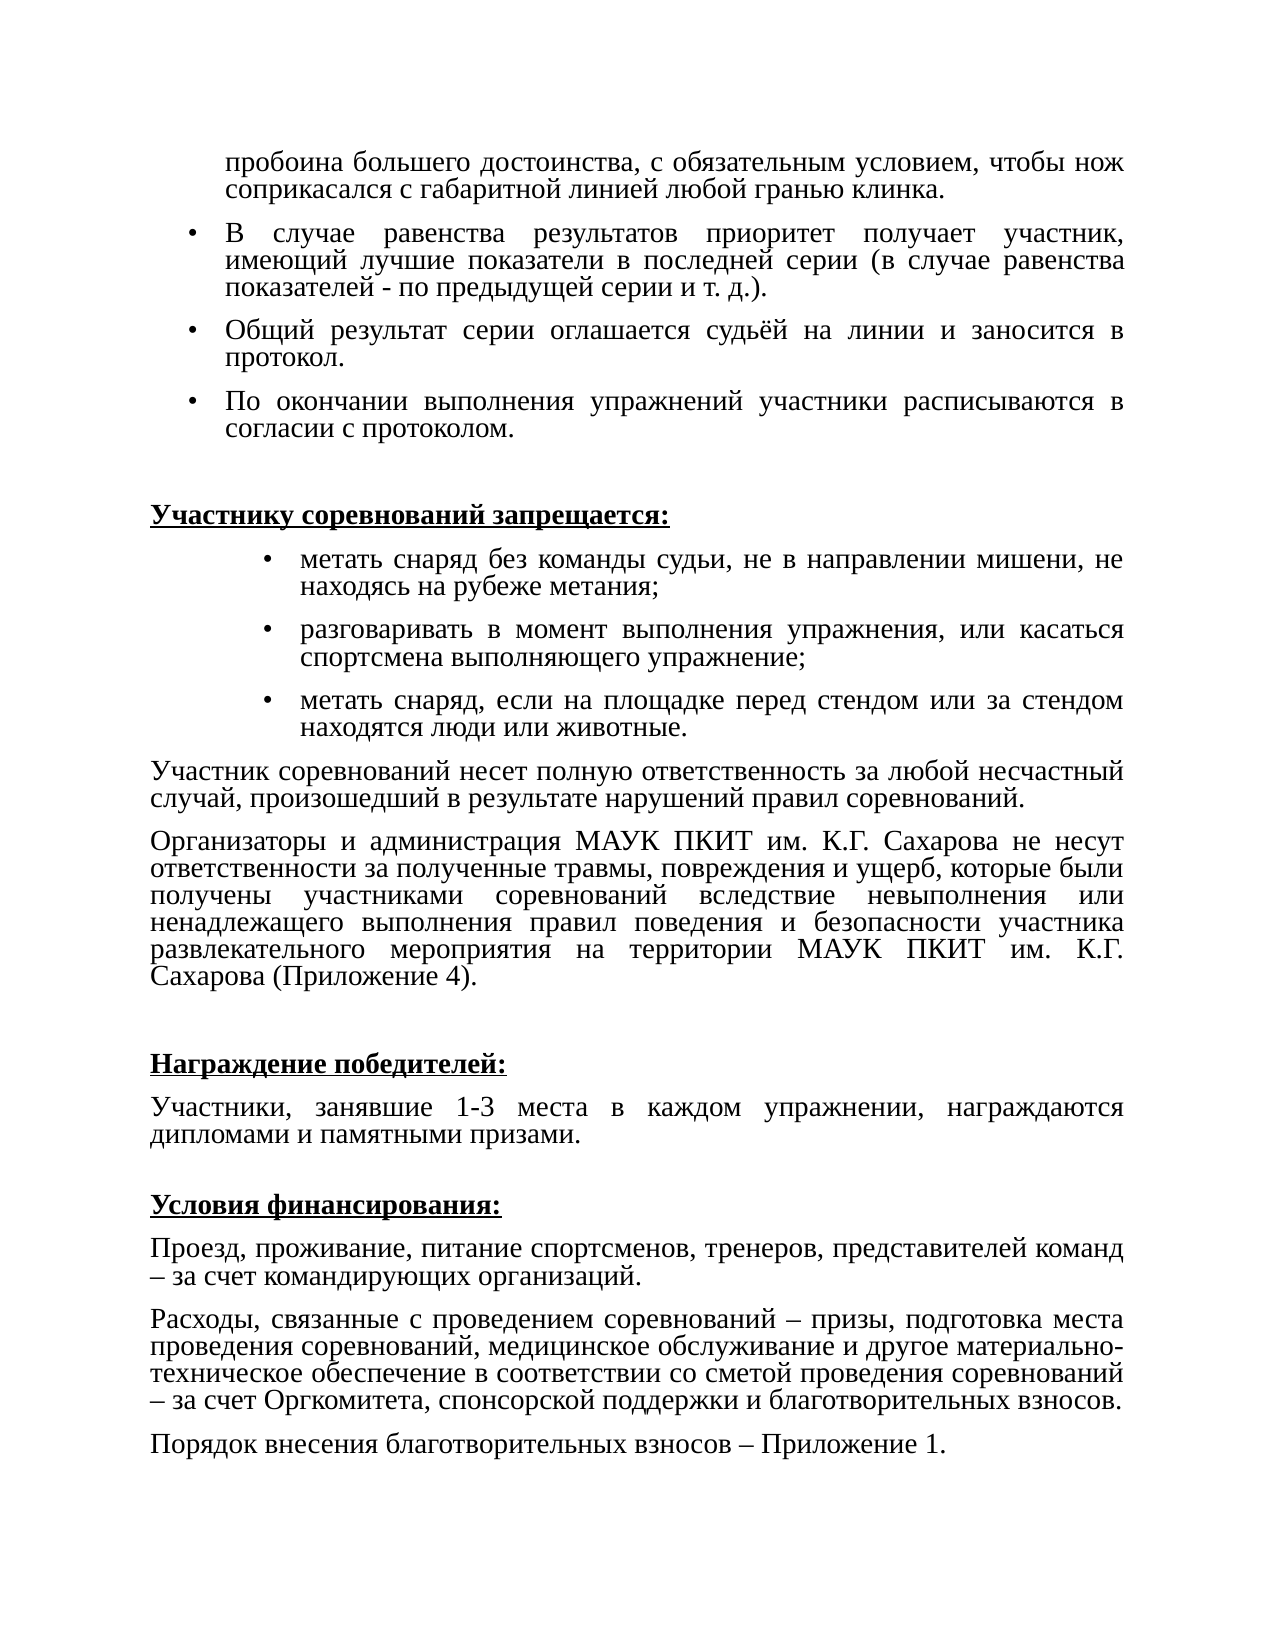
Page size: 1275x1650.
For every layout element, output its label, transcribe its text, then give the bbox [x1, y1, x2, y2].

list метать снаряд без команды судьи, не в направлении мишени, не находясь на рубеже метания; [262, 547, 1125, 601]
text Порядок внесения благотворительных взносов – Приложение 1. [150, 1432, 1125, 1458]
text Награждение победителей: [150, 1051, 1125, 1078]
text Участнику соревнований запрещается: [150, 503, 1125, 530]
text Организаторы и администрация МАУК ПКИТ им. К.Г. Сахарова не несут ответственности за полученные травмы, повреждения и ущерб, которые были получены участниками соревнований вследствие невыполнения или ненадлежащего выполнения правил поведения и безопасности участника развлекательного мероприятия на территории МАУК ПКИТ им. К.Г. Сахарова (Приложение 4). [150, 829, 1125, 991]
text Расходы, связанные с проведением соревнований – призы, подготовка места проведения соревнований, медицинское обслуживание и другое материально-техническое обеспечение в соответствии со сметой проведения соревнований – за счет Оргкомитета, спонсорской поддержки и благотворительных взносов. [150, 1307, 1125, 1415]
text Участники, занявшие 1-3 места в каждом упражнении, награждаются дипломами и памятными призами. [150, 1095, 1125, 1149]
list метать снаряд, если на площадке перед стендом или за стендом находятся люди или животные. [262, 688, 1125, 742]
text Проезд, проживание, питание спортсменов, тренеров, представителей команд – за счет командирующих организаций. [150, 1236, 1125, 1290]
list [187, 150, 1125, 204]
list В случае равенства результатов приоритет получает участник, имеющий лучшие показатели в последней серии (в случае равенства показателей - по предыдущей серии и т. д.). [187, 221, 1125, 302]
list По окончании выполнения упражнений участники расписываются в согласии с протоколом. [187, 389, 1125, 443]
text Условия финансирования: [150, 1193, 1125, 1220]
list Общий результат серии оглашается судьёй на линии и заносится в протокол. [187, 318, 1125, 372]
list разговаривать в момент выполнения упражнения, или касаться спортсмена выполняющего упражнение; [262, 617, 1125, 671]
text Участник соревнований несет полную ответственность за любой несчастный случай, произошедший в результате нарушений правил соревнований. [150, 759, 1125, 813]
